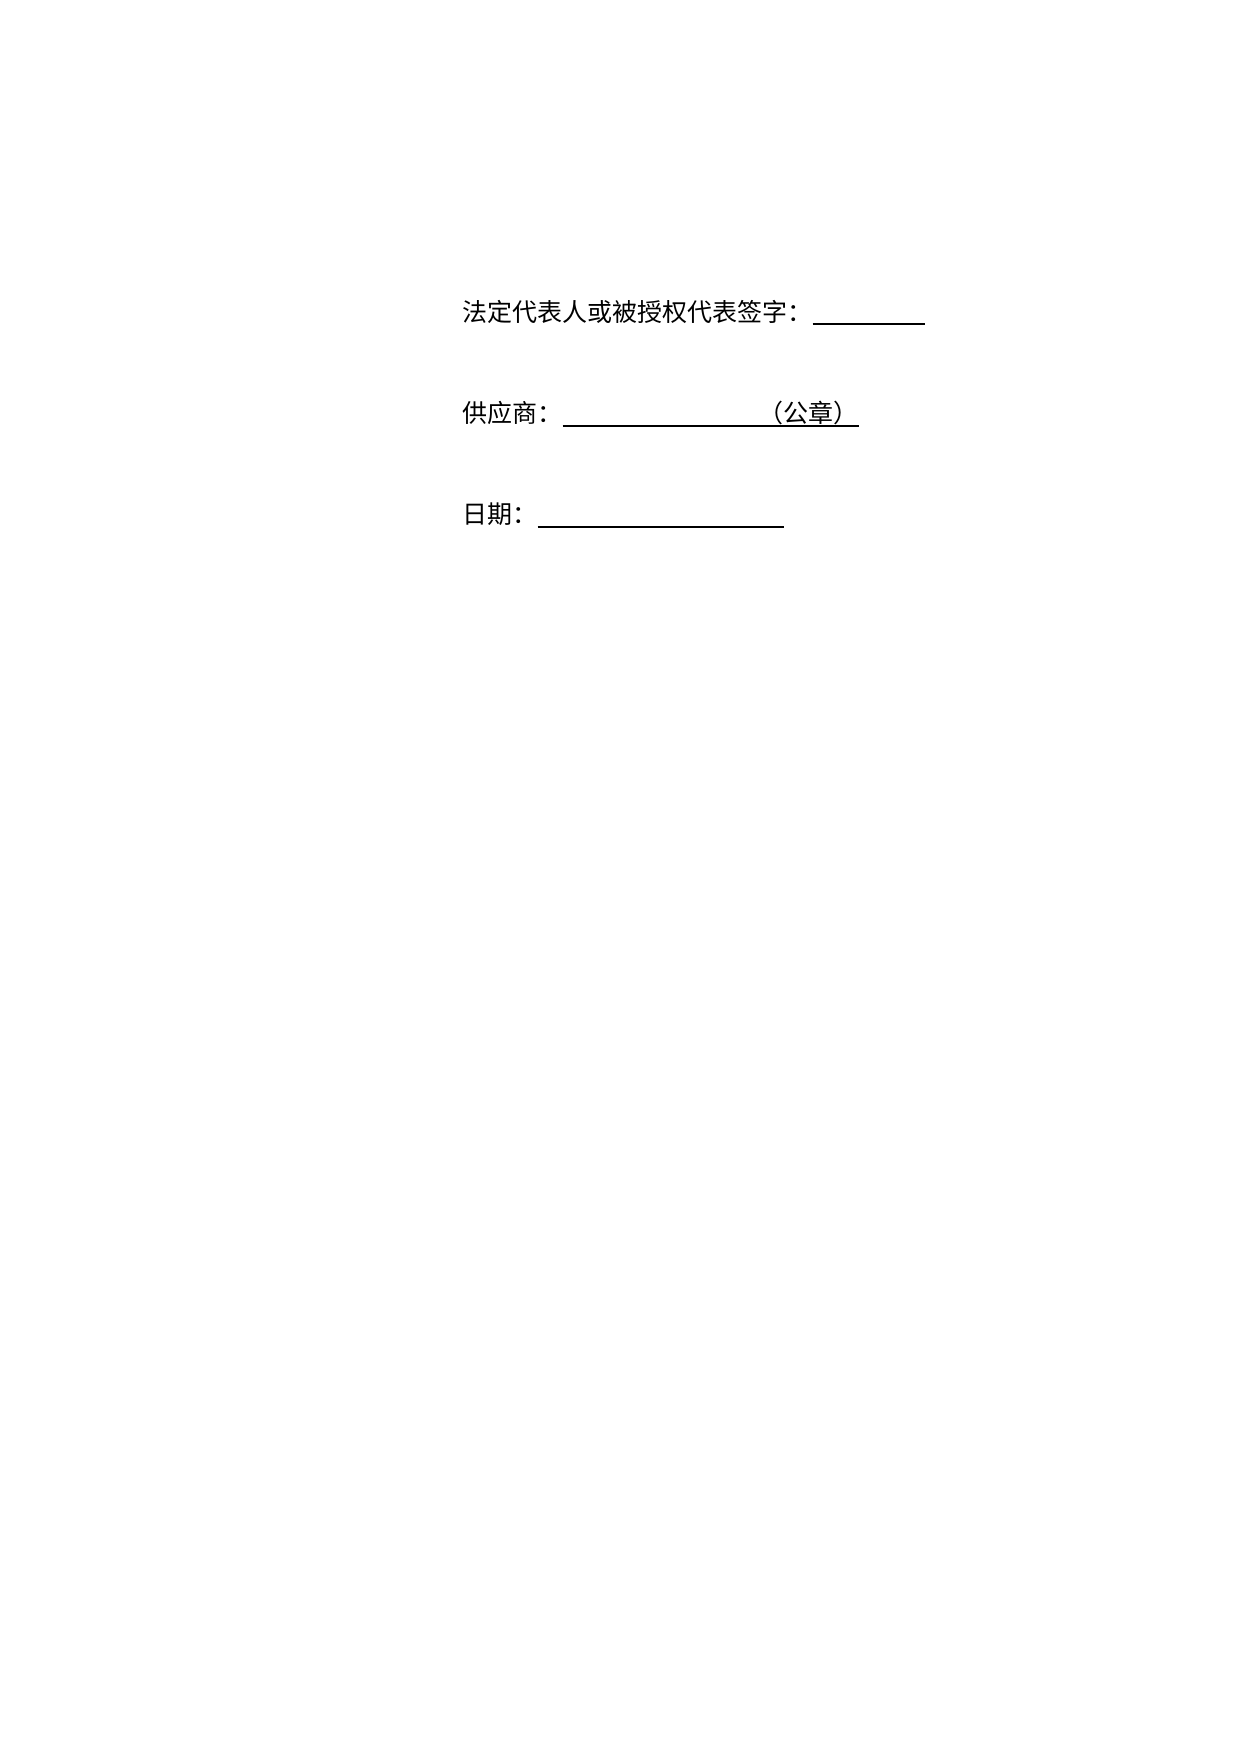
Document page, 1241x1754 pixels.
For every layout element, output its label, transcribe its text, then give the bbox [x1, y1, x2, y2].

text 日期： [187, 481, 1053, 546]
text 法定代表人或被授权代表签字： [187, 278, 1069, 343]
text 供应商： （公章） [187, 379, 1069, 444]
